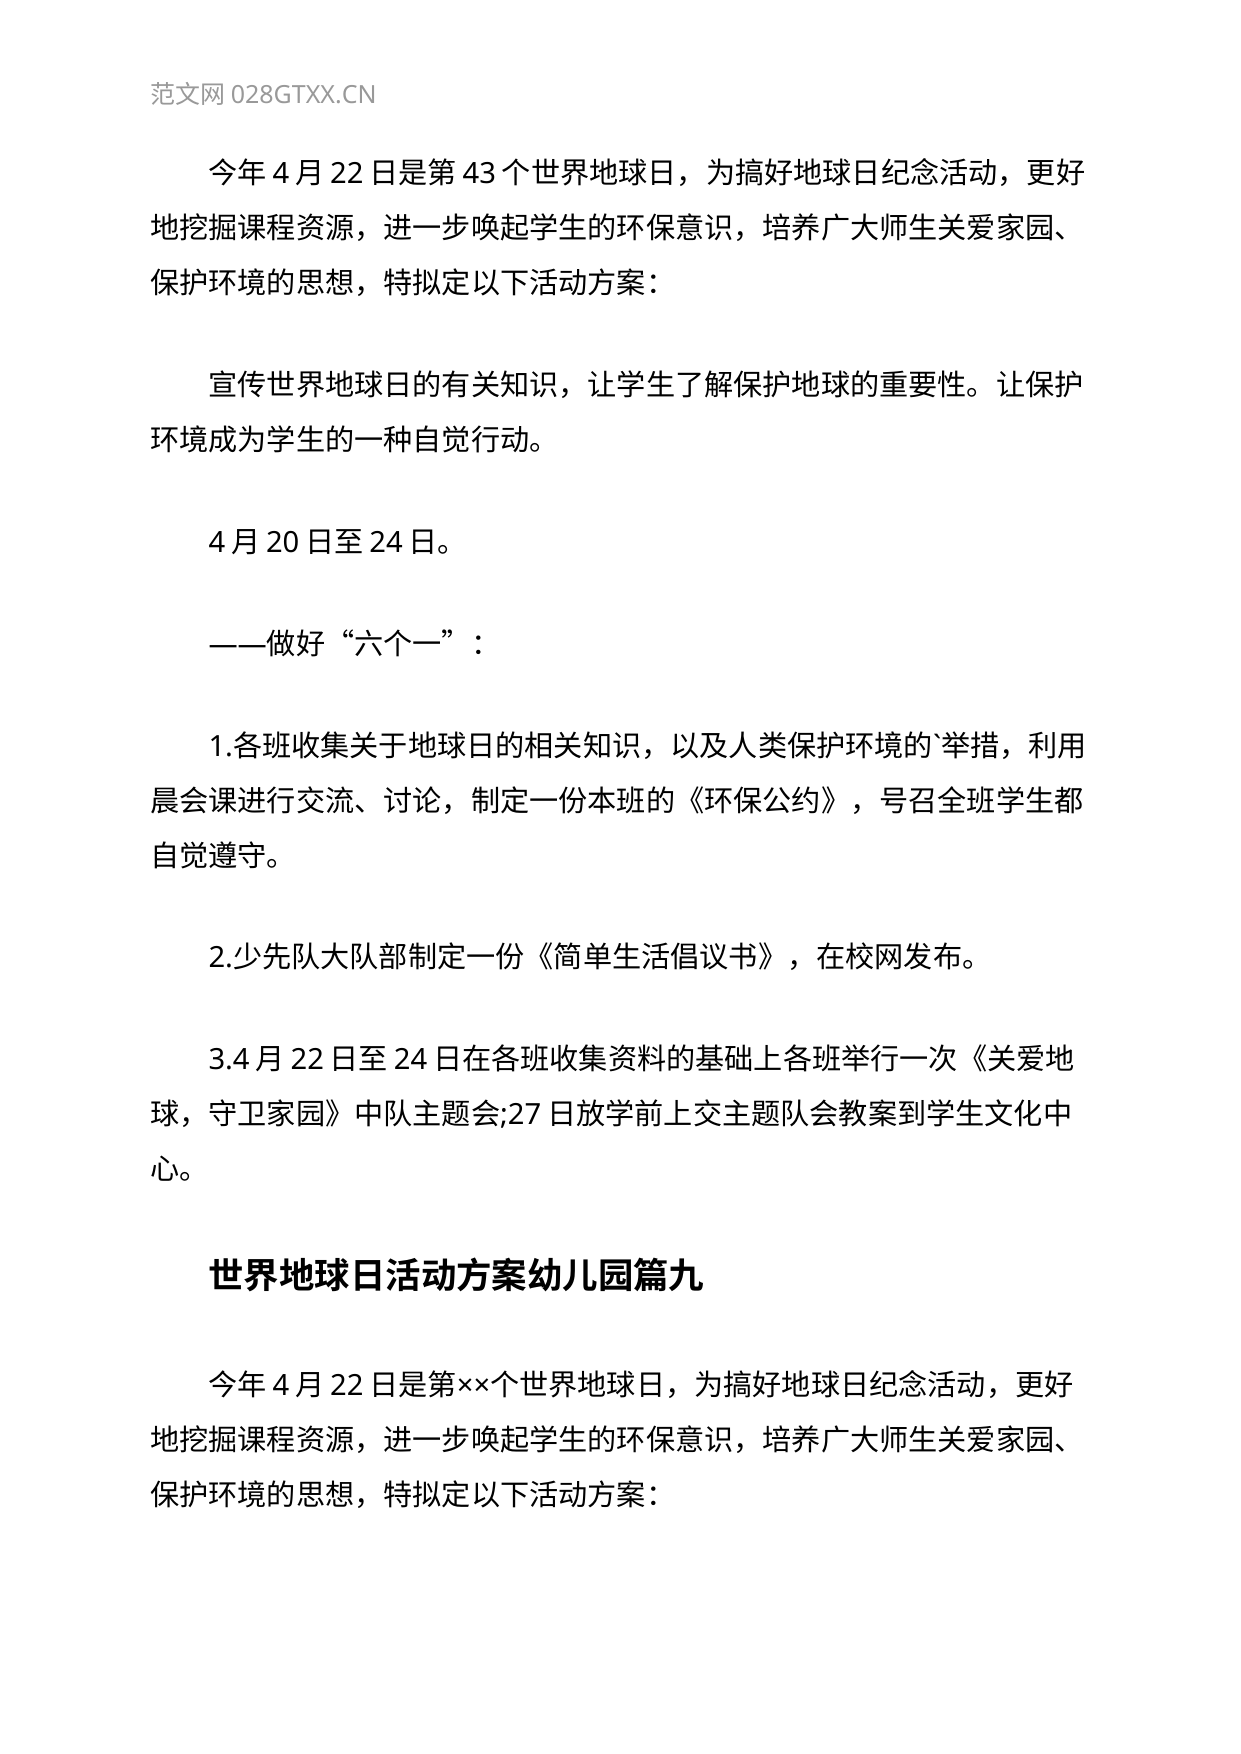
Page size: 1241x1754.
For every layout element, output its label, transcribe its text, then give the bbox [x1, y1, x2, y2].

text ——做好“六个一”： [150, 620, 1090, 663]
text 宣传世界地球日的有关知识，让学生了解保护地球的重要性。让保护环境成为学生的一种自觉行动。 [150, 362, 1090, 459]
text 3.4月22日至24日在各班收集资料的基础上各班举行一次《关爱地球，守卫家园》中队主题会;27日放学前上交主题队会教案到学生文化中心。 [150, 1036, 1090, 1188]
text 2.少先队大队部制定一份《简单生活倡议书》，在校网发布。 [150, 934, 1090, 976]
text 今年4月22日是第××个世界地球日，为搞好地球日纪念活动，更好地挖掘课程资源，进一步唤起学生的环保意识，培养广大师生关爱家园、保护环境的思想，特拟定以下活动方案： [150, 1361, 1090, 1513]
text 世界地球日活动方案幼儿园篇九 [150, 1248, 1090, 1299]
text 1.各班收集关于地球日的相关知识，以及人类保护环境的`举措，利用晨会课进行交流、讨论，制定一份本班的《环保公约》，号召全班学生都自觉遵守。 [150, 722, 1090, 874]
text 今年4月22日是第43个世界地球日，为搞好地球日纪念活动，更好地挖掘课程资源，进一步唤起学生的环保意识，培养广大师生关爱家园、保护环境的思想，特拟定以下活动方案： [150, 150, 1090, 302]
text 4月20日至24日。 [150, 518, 1090, 561]
